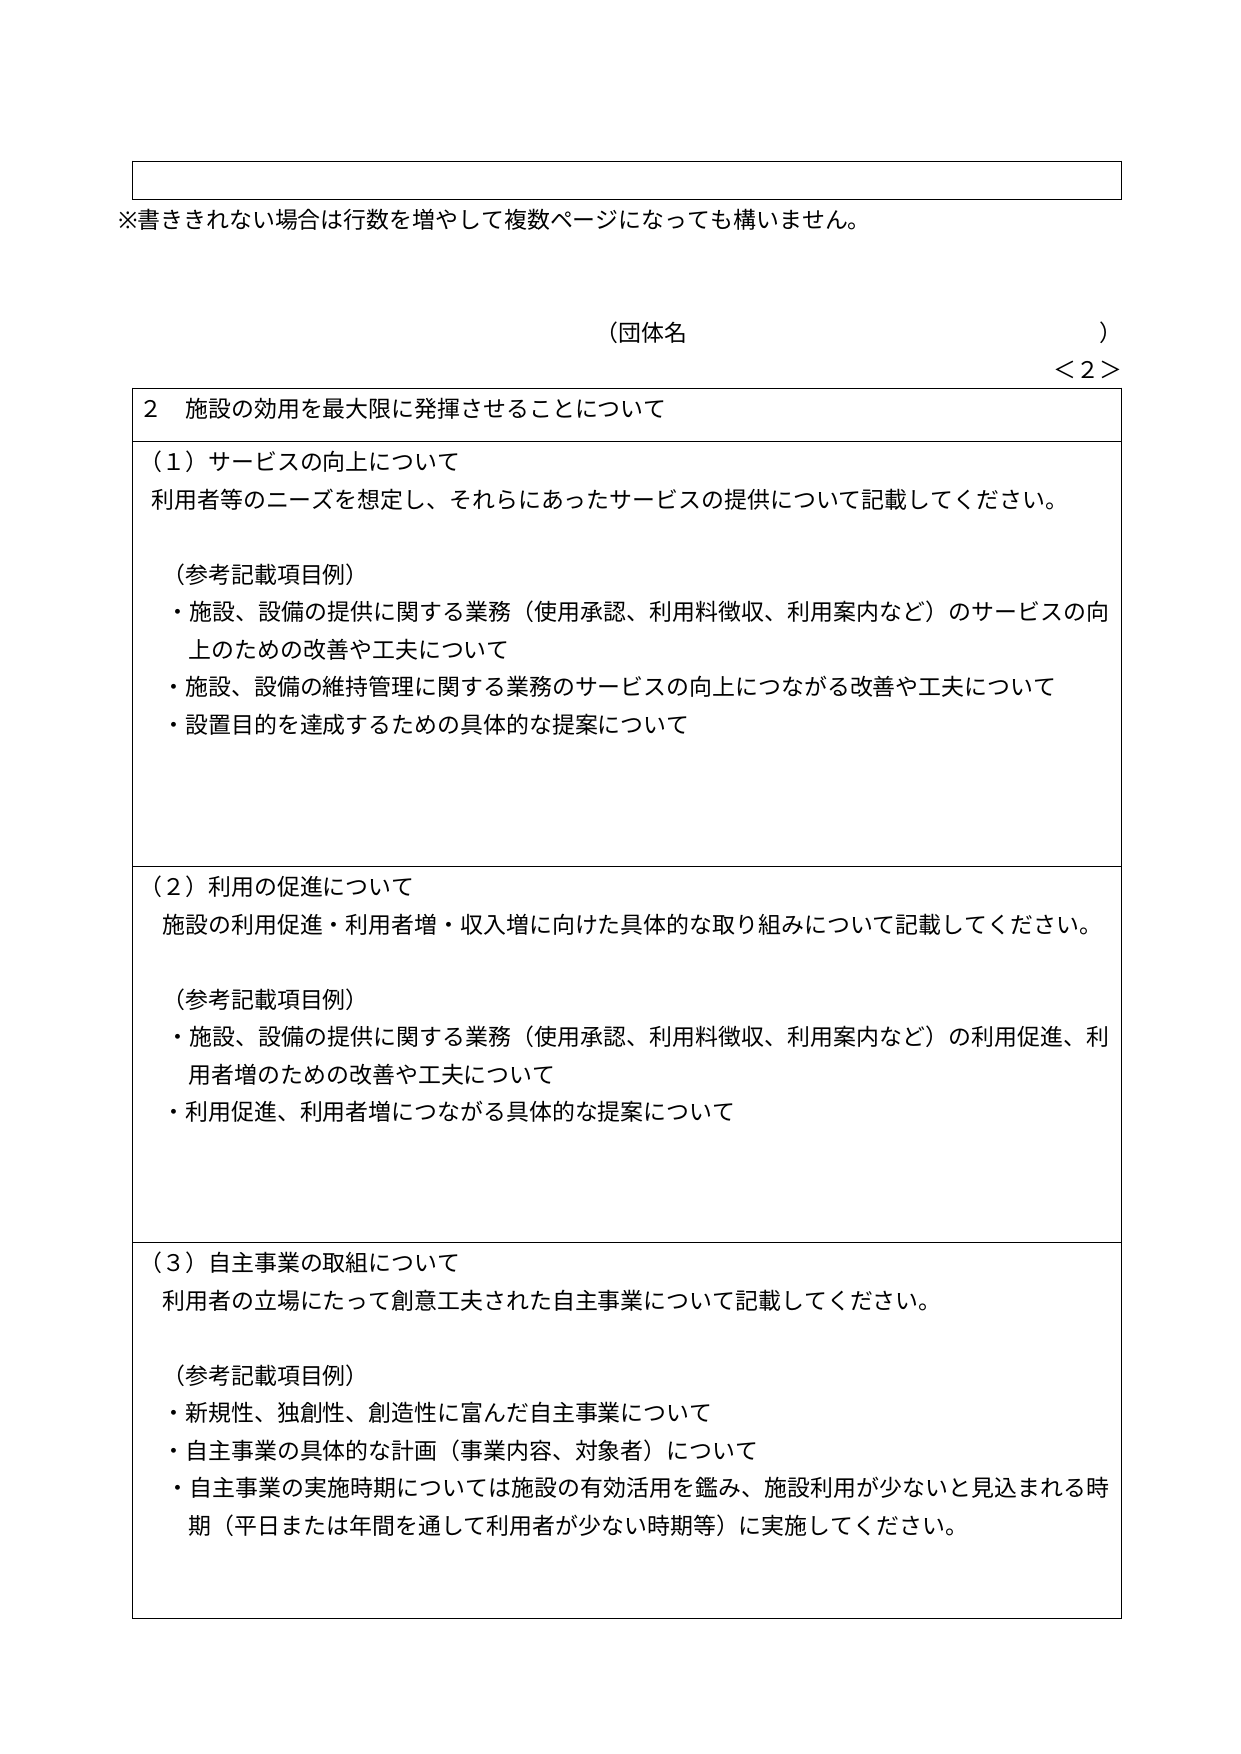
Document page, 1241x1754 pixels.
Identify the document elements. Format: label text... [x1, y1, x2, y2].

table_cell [133, 162, 1121, 199]
text ＜２＞ [118, 350, 1122, 388]
text ※書ききれない場合は行数を増やして複数ページになっても構いません。 [118, 200, 1122, 238]
table_cell （２）利用の促進について 施設の利用促進・利用者増・収入増に向けた具体的な取り組みについて記載してください。 （参考記載項目例） ・施設、設備の提供に関する業務（使用承認、利用料徴収、利用案内など）の利用促進、利用者増のための改善や工夫について ・利用促進、利用者増につながる具体的な提案について [133, 867, 1121, 1242]
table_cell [133, 1243, 1121, 1618]
text （団体名 ） [118, 313, 1122, 350]
table_header ２ 施設の効用を最大限に発揮させることについて [133, 389, 1121, 441]
table_cell （１）サービスの向上について 利用者等のニーズを想定し、それらにあったサービスの提供について記載してください。 （参考記載項目例） ・施設、設備の提供に関する業務（使用承認、利用料徴収、利用案内など）のサービスの向上のための改善や工夫について ・施設、設備の維持管理に関する業務のサービスの向上につながる改善や工夫について ・設置目的を達成するための具体的な提案について [133, 442, 1121, 866]
